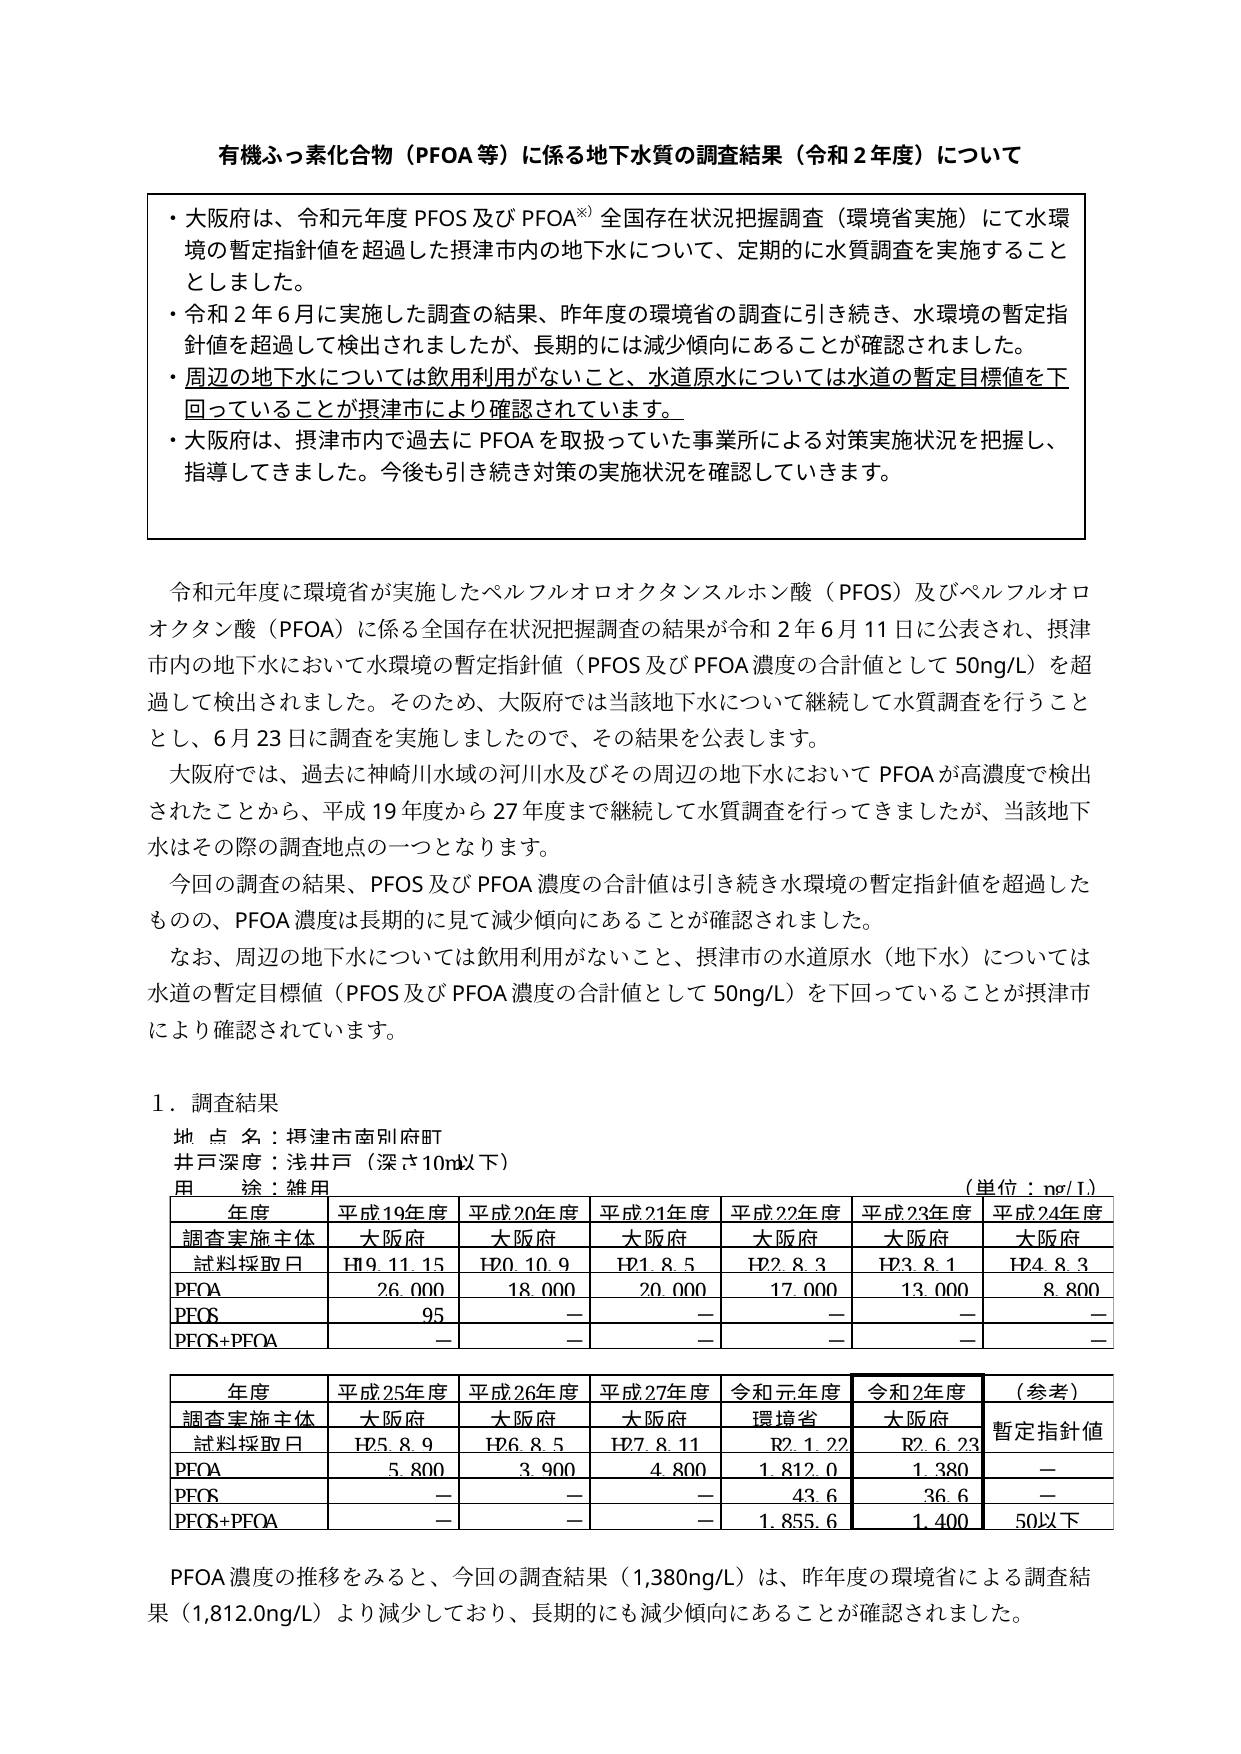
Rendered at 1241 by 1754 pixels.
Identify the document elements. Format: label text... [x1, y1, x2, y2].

text 有機ふっ素化合物（PFOA等）に係る地下水質の調査結果（令和2年度）について [148, 135, 1093, 172]
text なお、周辺の地下水については飲用利用がないこと、摂津市の水道原水（地下水）については水道の暫定目標値（PFOS及びPFOA濃度の合計値として50ng/L）を下回っていることが摂津市により確認されています。 [148, 937, 1092, 1047]
text １．調査結果 [148, 1083, 1092, 1120]
text 大阪府では、過去に神崎川水域の河川水及びその周辺の地下水においてPFOAが高濃度で検出されたことから、平成19年度から27年度まで継続して水質調査を行ってきましたが、当該地下水はその際の調査地点の一つとなります。 [148, 755, 1092, 864]
text 今回の調査の結果、PFOS及びPFOA濃度の合計値は引き続き水環境の暫定指針値を超過したものの、PFOA濃度は長期的に見て減少傾向にあることが確認されました。 [148, 864, 1092, 937]
text PFOA濃度の推移をみると、今回の調査結果（1,380ng/L）は、昨年度の環境省による調査結果（1,812.0ng/L）より減少しており、長期的にも減少傾向にあることが確認されました。 [148, 1557, 1092, 1630]
text 令和元年度に環境省が実施したペルフルオロオクタンスルホン酸（PFOS）及びペルフルオロオクタン酸（PFOA）に係る全国存在状況把握調査の結果が令和2年6月11日に公表され、摂津市内の地下水において水環境の暫定指針値（PFOS及びPFOA濃度の合計値として50ng/L）を超過して検出されました。そのため、大阪府では当該地下水について継続して水質調査を行うこととし、6月23日に調査を実施しましたので、その結果を公表します。 [148, 573, 1092, 755]
